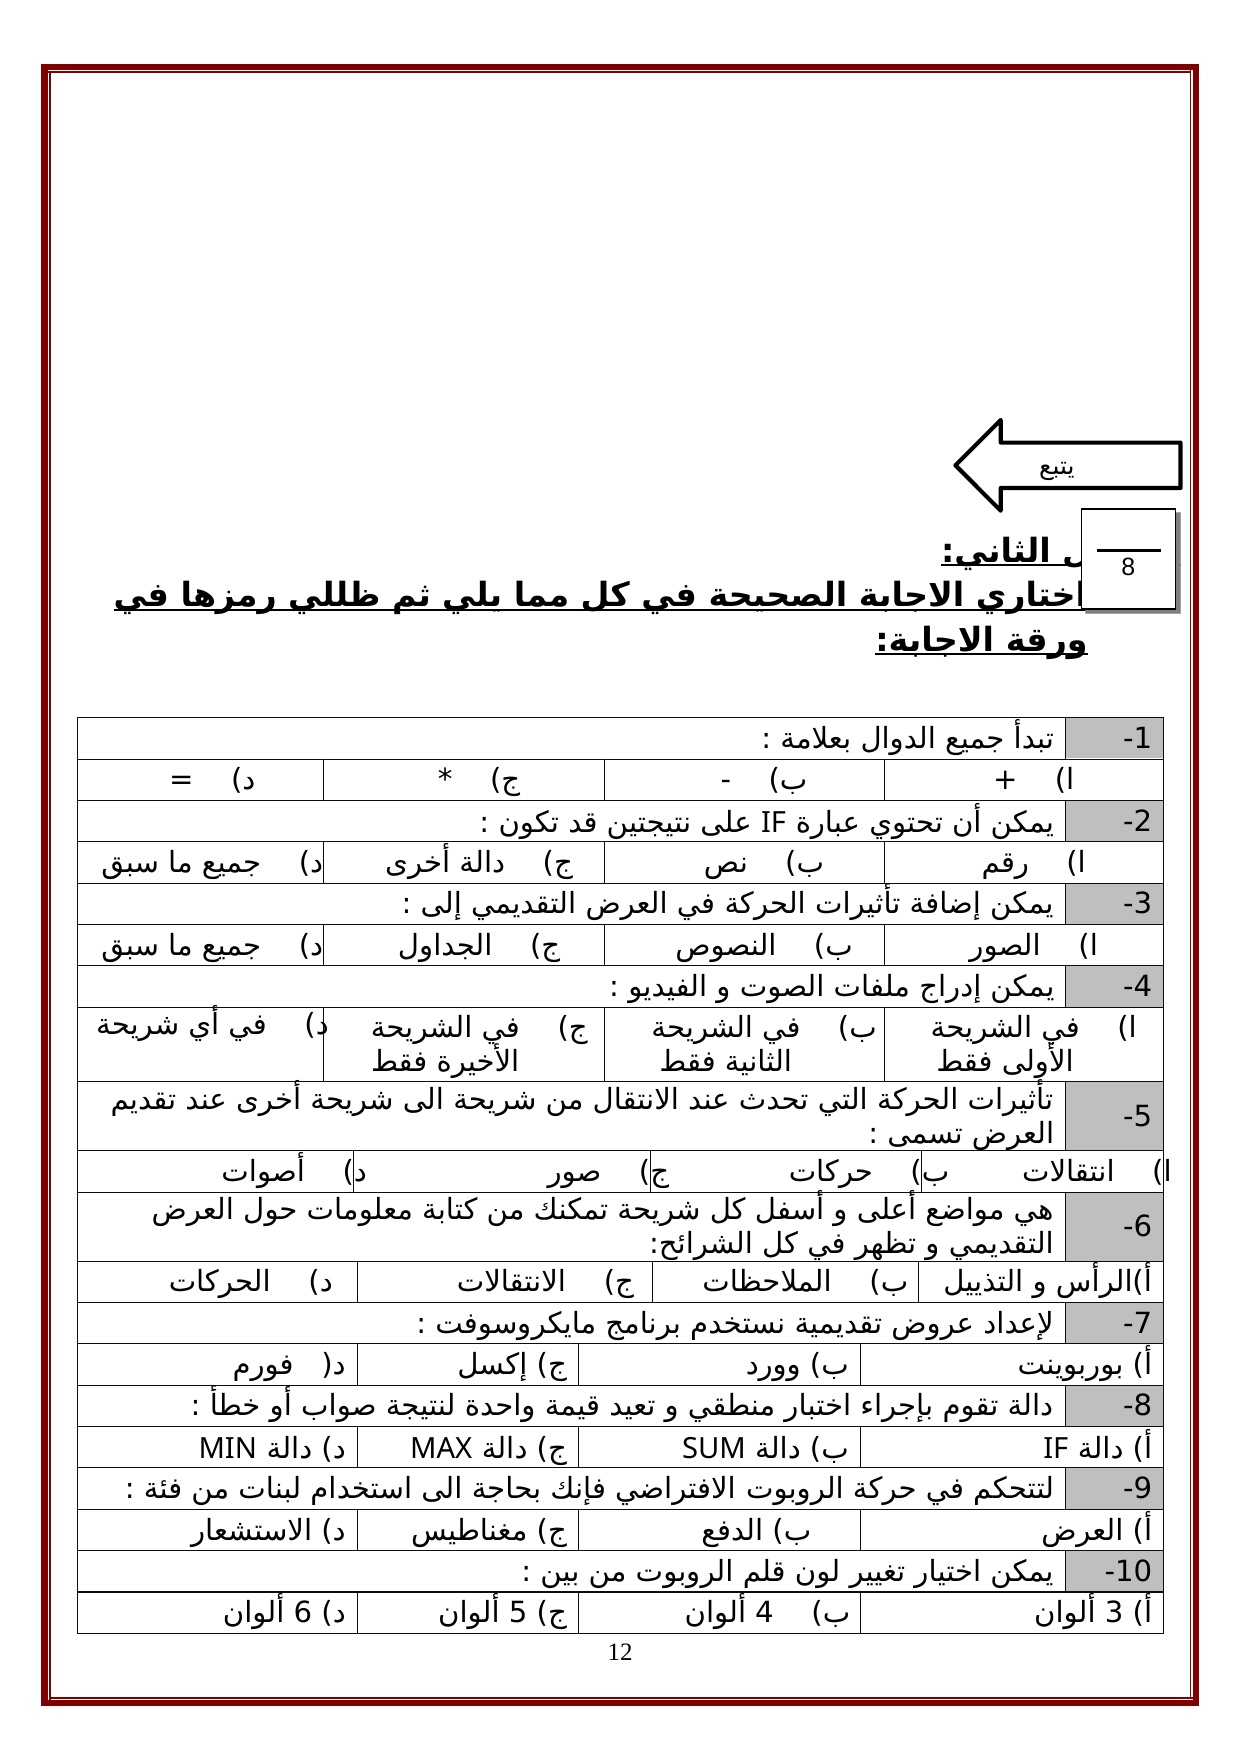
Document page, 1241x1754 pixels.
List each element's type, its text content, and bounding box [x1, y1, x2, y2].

table_cell يمكن اختيار تغيير لون قلم الروبوت من بين : [78, 1551, 1065, 1591]
table_cell 10- [1066, 1551, 1163, 1591]
table_cell يمكن إدراج ملفات الصوت و الفيديو : [78, 966, 1065, 1007]
table_cell حركات [651, 1151, 921, 1192]
table_cell النصوص [605, 925, 884, 965]
table_cell في أي شريحة [78, 1008, 323, 1081]
table_cell 7- [1066, 1303, 1163, 1343]
table_cell رقم [885, 842, 1163, 882]
table_cell لتتحكم في حركة الروبوت الافتراضي فإنك بحاجة الى استخدام لبنات من فئة : [78, 1468, 1065, 1509]
table_cell جميع ما سبق [78, 925, 323, 965]
table_cell 4- [1066, 966, 1163, 1007]
table_cell ج) إكسل [358, 1344, 578, 1384]
table_cell أ) العرض [861, 1510, 1163, 1550]
table_cell الجداول [324, 925, 604, 965]
table_cell 3- [1066, 884, 1163, 924]
table_cell 9- [1066, 1468, 1163, 1509]
table_cell أ) بوربوينت [861, 1344, 1163, 1384]
table_cell في الشريحة الثانية فقط [605, 1008, 884, 1081]
table_cell يمكن إضافة تأثيرات الحركة في العرض التقديمي إلى : [78, 884, 1065, 924]
table_header تبدأ جميع الدوال بعلامة : [78, 718, 1065, 758]
table_cell انتقالات [922, 1151, 1163, 1192]
table_cell 2- [1066, 801, 1163, 841]
table_cell جميع ما سبق [78, 842, 323, 882]
table_cell الملاحظات [653, 1262, 918, 1302]
table_cell أ) 3 ألوان [861, 1593, 1163, 1633]
table_cell 8- [1066, 1386, 1163, 1426]
table_cell 6- [1066, 1193, 1163, 1261]
table_cell يمكن أن تحتوي عبارة IF على نتيجتين قد تكون : [786, 801, 1065, 841]
table_cell * [324, 760, 604, 800]
table_cell في الشريحة الأخيرة فقط [324, 1008, 604, 1081]
table_cell نص [605, 842, 884, 882]
table_cell 5- [1066, 1082, 1163, 1150]
table_cell + [885, 760, 1163, 800]
table_cell يمكن أن تحتوي عبارة IF على نتيجتين قد تكون : [78, 801, 761, 841]
text اختاري الاجابة الصحيحة في كل مما يلي ثم ظللي رمزها في ورقة الاجابة: [59, 576, 1087, 659]
table_cell ب) وورد [579, 1344, 860, 1384]
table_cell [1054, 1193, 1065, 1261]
text السؤال الثاني: [59, 531, 1081, 570]
table_cell ب) دالة SUM [579, 1427, 860, 1467]
table_cell ج) 5 ألوان [358, 1593, 578, 1633]
table_cell الانتقالات [358, 1262, 652, 1302]
table_cell 4 ألوان [579, 1593, 860, 1633]
table_cell د) 6 ألوان [78, 1593, 357, 1633]
table_cell د) دالة MIN [78, 1427, 357, 1467]
table_cell صور [354, 1151, 650, 1192]
table_cell ج) دالة MAX [358, 1427, 578, 1467]
table_cell - [605, 760, 884, 800]
table_cell الصور [885, 925, 1163, 965]
table_cell ب) الدفع [579, 1510, 860, 1550]
table_cell أ) دالة IF [861, 1427, 1163, 1467]
table_cell دالة أخرى [324, 842, 604, 882]
table_header 1- [1066, 718, 1163, 758]
table_cell ج) مغناطيس [358, 1510, 578, 1550]
table_cell = [78, 760, 323, 800]
table_cell هي مواضع أعلى و أسفل كل شريحة تمكنك من كتابة معلومات حول العرض التقديمي و تظهر في كل الشرائح: [78, 1193, 649, 1261]
table_cell لإعداد عروض تقديمية نستخدم برنامج مايكروسوفت : [78, 1303, 1065, 1343]
table_cell تأثيرات الحركة التي تحدث عند الانتقال من شريحة الى شريحة أخرى عند تقديم العرض تسمى : [78, 1082, 1065, 1150]
table_cell د( فورم [78, 1344, 357, 1384]
table_cell أ)الرأس و التذييل [919, 1262, 1163, 1302]
table_cell دالة تقوم بإجراء اختبار منطقي و تعيد قيمة واحدة لنتيجة صواب أو خطأ : [78, 1386, 1065, 1426]
table_cell د) الاستشعار [78, 1510, 357, 1550]
table_cell أصوات [78, 1151, 353, 1192]
table_cell الحركات [78, 1262, 357, 1302]
table_cell في الشريحة الأولى فقط [885, 1008, 1163, 1081]
